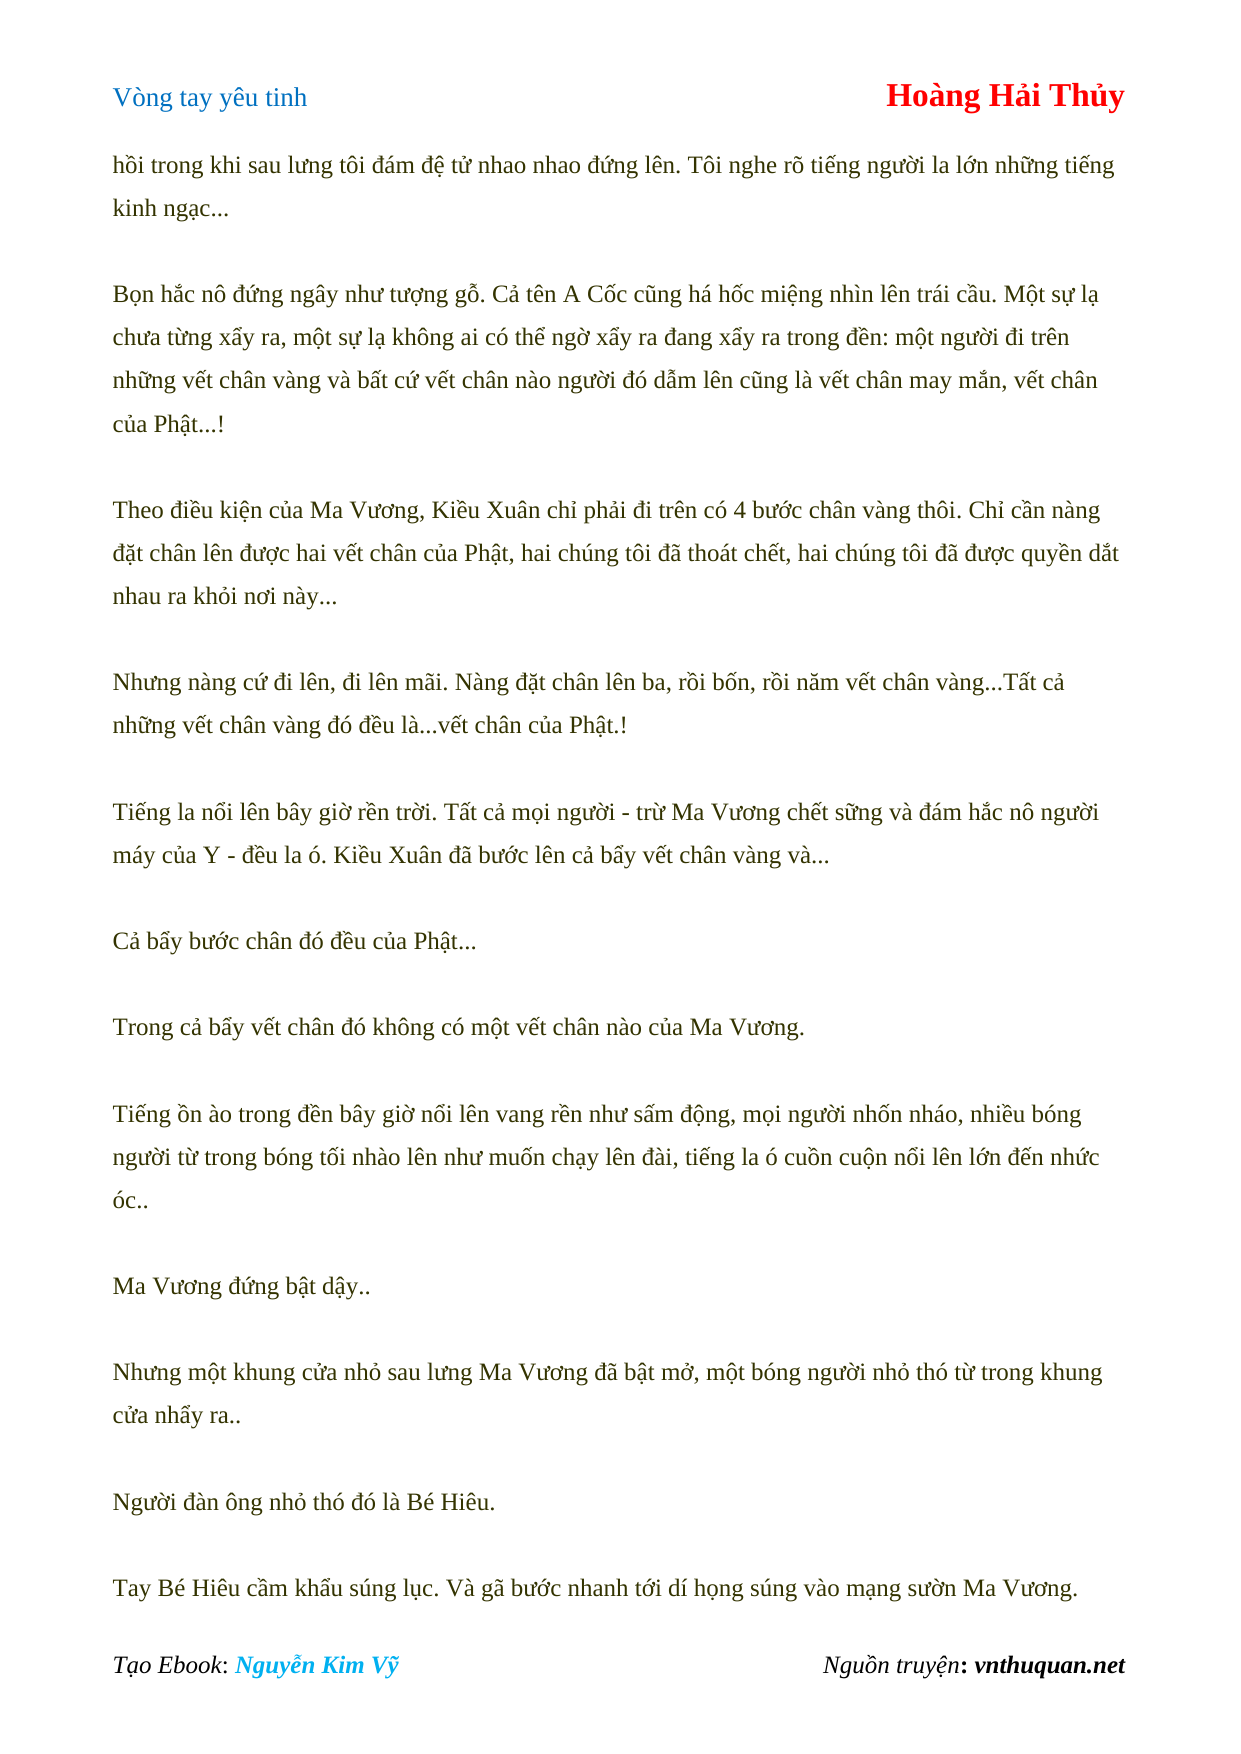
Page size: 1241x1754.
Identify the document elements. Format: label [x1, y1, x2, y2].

text [112, 150, 1128, 1602]
